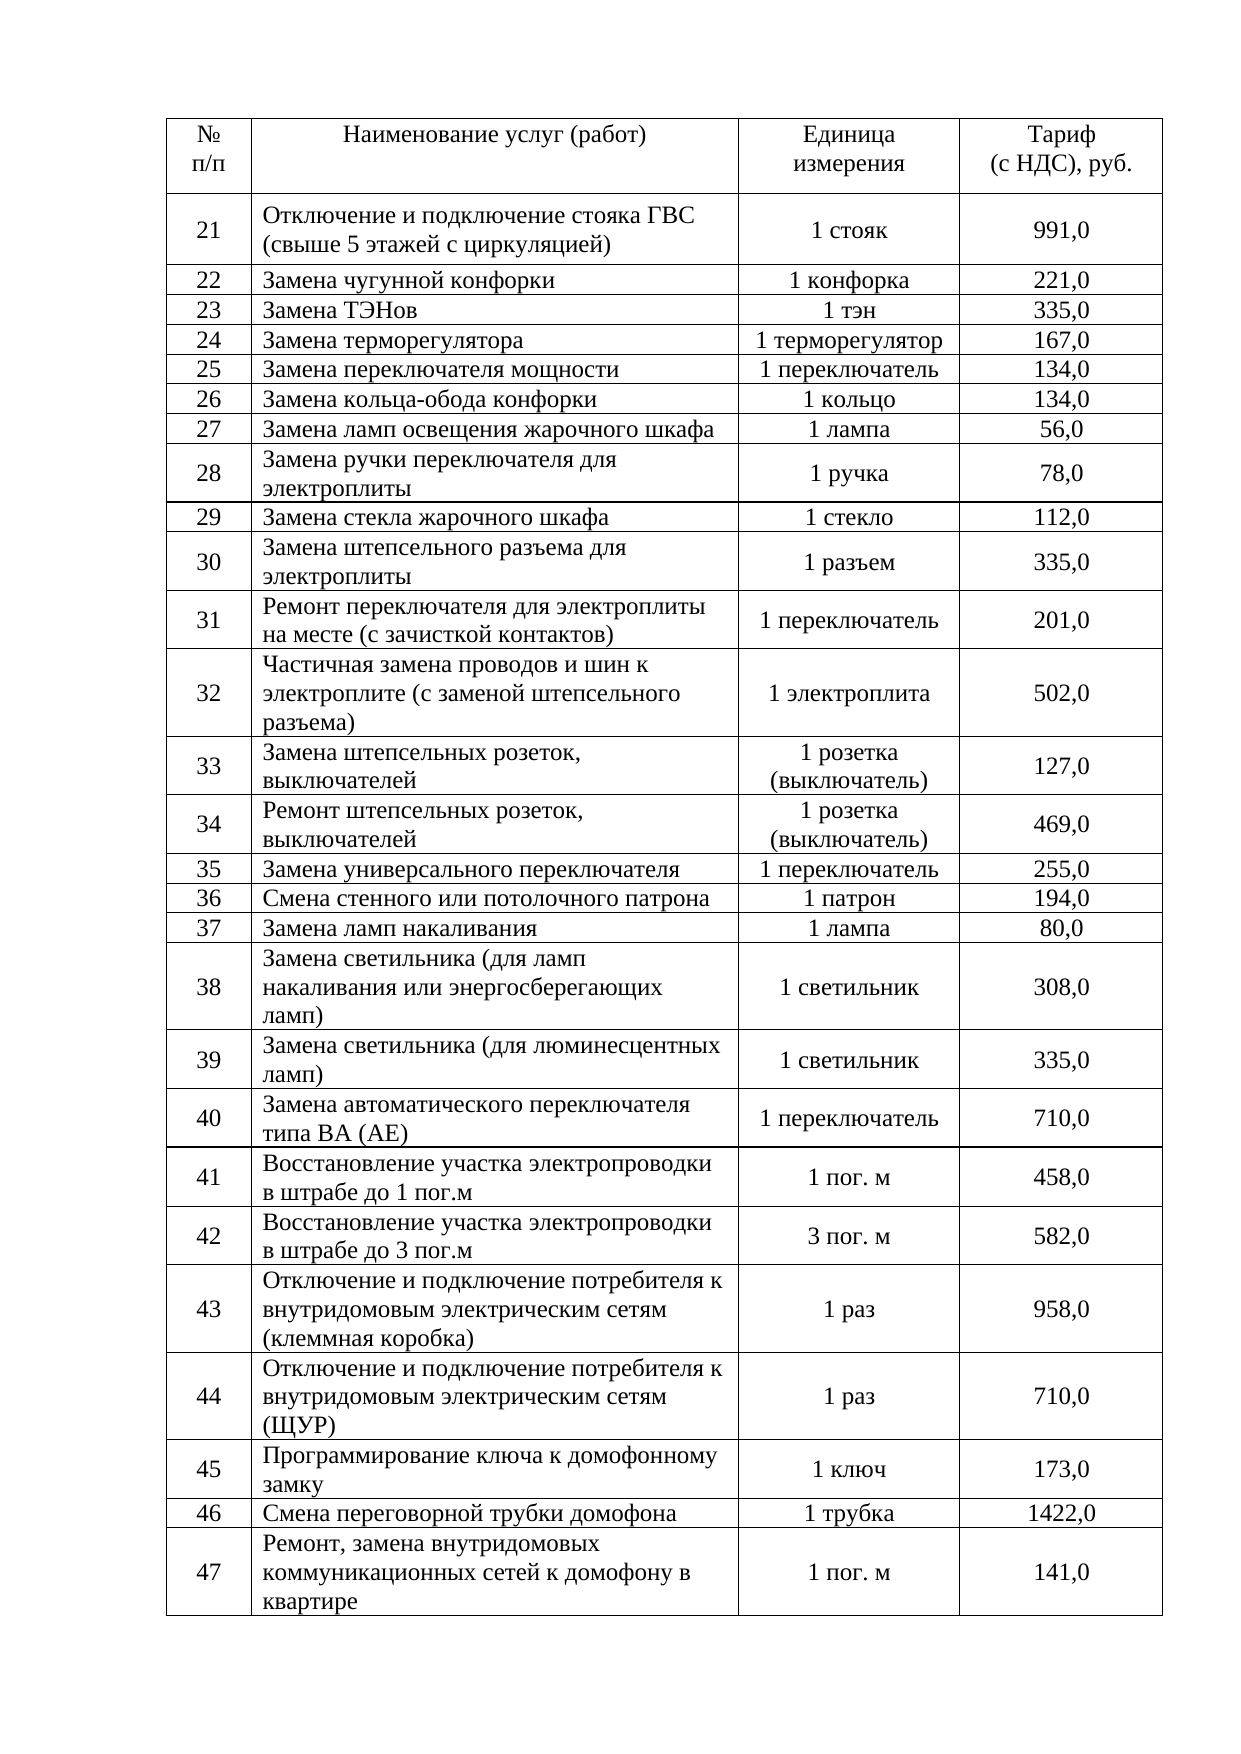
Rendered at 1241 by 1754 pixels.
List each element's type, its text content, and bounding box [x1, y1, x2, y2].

table_cell 502,0 [960, 649, 1162, 736]
table_cell Замена ламп освещения жарочного шкафа [252, 414, 738, 443]
table_cell Отключение и подключение потребителя к внутридомовым электрическим сетям (ЩУР) [252, 1353, 738, 1439]
table_cell 44 [167, 1353, 251, 1439]
table_cell 221,0 [960, 265, 1162, 294]
table_cell 1 светильник [739, 943, 959, 1029]
table_cell 25 [167, 355, 251, 383]
table_cell Смена переговорной трубки домофона [252, 1499, 738, 1527]
table_cell 39 [167, 1030, 251, 1088]
table_cell 56,0 [960, 414, 1162, 443]
table_cell 21 [167, 194, 251, 264]
table_cell Ремонт штепсельных розеток, выключателей [252, 795, 738, 853]
table_cell 134,0 [960, 355, 1162, 383]
table_cell 112,0 [960, 503, 1162, 531]
table_cell 33 [167, 737, 251, 794]
table_cell 42 [167, 1207, 251, 1264]
table_cell 710,0 [960, 1353, 1162, 1439]
table_cell 255,0 [960, 854, 1162, 882]
table_cell Программирование ключа к домофонному замку [252, 1440, 738, 1497]
table_cell 1 патрон [739, 884, 959, 912]
table_cell Замена чугунной конфорки [252, 265, 738, 294]
table_cell 173,0 [960, 1440, 1162, 1497]
table_cell 710,0 [960, 1089, 1162, 1146]
table_cell 34 [167, 795, 251, 853]
table_header Тариф (с НДС), руб. [960, 119, 1162, 193]
table_cell 335,0 [960, 1030, 1162, 1088]
table_cell 1 пог. м [739, 1528, 959, 1614]
table_cell 26 [167, 384, 251, 413]
table_cell Замена стекла жарочного шкафа [252, 503, 738, 531]
table_cell Ремонт, замена внутридомовых коммуникационных сетей к домофону в квартире [252, 1528, 738, 1614]
table_cell 1 светильник [739, 1030, 959, 1088]
table_cell Замена светильника (для ламп накаливания или энергосберегающих ламп) [252, 943, 738, 1029]
table_cell 35 [167, 854, 251, 882]
table_cell 1 раз [739, 1353, 959, 1439]
table_cell Замена светильника (для люминесцентных ламп) [252, 1030, 738, 1088]
table_header № п/п [167, 119, 251, 193]
table_cell 308,0 [960, 943, 1162, 1029]
table_cell 1 лампа [739, 414, 959, 443]
table_header Единица измерения [739, 119, 959, 193]
table_cell 1 переключатель [739, 355, 959, 383]
table_cell 78,0 [960, 444, 1162, 501]
table_cell 1 раз [739, 1265, 959, 1352]
table_cell 167,0 [960, 325, 1162, 353]
table_cell 45 [167, 1440, 251, 1497]
table_cell 1 тэн [739, 295, 959, 324]
table_cell 1 разъем [739, 532, 959, 590]
table_cell 335,0 [960, 532, 1162, 590]
table_cell 582,0 [960, 1207, 1162, 1264]
table_cell 1 переключатель [739, 1089, 959, 1146]
table_cell 991,0 [960, 194, 1162, 264]
table_cell 37 [167, 913, 251, 942]
table_cell Замена переключателя мощности [252, 355, 738, 383]
table_cell Ремонт переключателя для электроплиты на месте (с зачисткой контактов) [252, 591, 738, 648]
table_cell 1422,0 [960, 1499, 1162, 1527]
table_cell 1 розетка (выключатель) [739, 795, 959, 853]
table_cell Замена кольца-обода конфорки [252, 384, 738, 413]
table_cell Замена штепсельного разъема для электроплиты [252, 532, 738, 590]
table_cell 1 ручка [739, 444, 959, 501]
table_cell 41 [167, 1148, 251, 1206]
table_cell 1 розетка (выключатель) [739, 737, 959, 794]
table_cell Восстановление участка электропроводки в штрабе до 1 пог.м [252, 1148, 738, 1206]
table_cell 1 терморегулятор [739, 325, 959, 353]
table_cell 24 [167, 325, 251, 353]
table_cell 80,0 [960, 913, 1162, 942]
table_cell 40 [167, 1089, 251, 1146]
table_cell 958,0 [960, 1265, 1162, 1352]
table_cell 31 [167, 591, 251, 648]
table_cell Отключение и подключение потребителя к внутридомовым электрическим сетям (клеммная коробка) [252, 1265, 738, 1352]
table_cell Смена стенного или потолочного патрона [252, 884, 738, 912]
table_header Наименование услуг (работ) [252, 119, 738, 193]
table_cell 1 кольцо [739, 384, 959, 413]
table_cell 1 конфорка [739, 265, 959, 294]
table_cell Частичная замена проводов и шин к электроплите (с заменой штепсельного разъема) [252, 649, 738, 736]
table_cell Восстановление участка электропроводки в штрабе до 3 пог.м [252, 1207, 738, 1264]
table_cell Замена штепсельных розеток, выключателей [252, 737, 738, 794]
table_cell 27 [167, 414, 251, 443]
table_cell 1 стекло [739, 503, 959, 531]
table_cell 1 переключатель [739, 591, 959, 648]
table_cell 3 пог. м [739, 1207, 959, 1264]
table_cell 23 [167, 295, 251, 324]
table_cell 335,0 [960, 295, 1162, 324]
table_cell Замена ручки переключателя для электроплиты [252, 444, 738, 501]
table_cell 134,0 [960, 384, 1162, 413]
table_cell 1 пог. м [739, 1148, 959, 1206]
table_cell 36 [167, 884, 251, 912]
table_cell 22 [167, 265, 251, 294]
table_cell Отключение и подключение стояка ГВС (свыше 5 этажей с циркуляцией) [252, 194, 738, 264]
table_cell 1 переключатель [739, 854, 959, 882]
table_cell Замена ТЭНов [252, 295, 738, 324]
table_cell 43 [167, 1265, 251, 1352]
table_cell 458,0 [960, 1148, 1162, 1206]
table_cell 29 [167, 503, 251, 531]
table_cell Замена ламп накаливания [252, 913, 738, 942]
table_cell 469,0 [960, 795, 1162, 853]
table_cell Замена универсального переключателя [252, 854, 738, 882]
table_cell 1 стояк [739, 194, 959, 264]
table_cell 201,0 [960, 591, 1162, 648]
table_cell 141,0 [960, 1528, 1162, 1614]
table_cell 28 [167, 444, 251, 501]
table_cell 1 электроплита [739, 649, 959, 736]
table_cell 38 [167, 943, 251, 1029]
table_cell 194,0 [960, 884, 1162, 912]
table_cell Замена терморегулятора [252, 325, 738, 353]
table_cell 46 [167, 1499, 251, 1527]
table_cell 127,0 [960, 737, 1162, 794]
table_cell 1 трубка [739, 1499, 959, 1527]
table_cell 30 [167, 532, 251, 590]
table_cell 1 ключ [739, 1440, 959, 1497]
table_cell 1 лампа [739, 913, 959, 942]
table_cell 47 [167, 1528, 251, 1614]
table_cell Замена автоматического переключателя типа ВА (АЕ) [252, 1089, 738, 1146]
table_cell 32 [167, 649, 251, 736]
